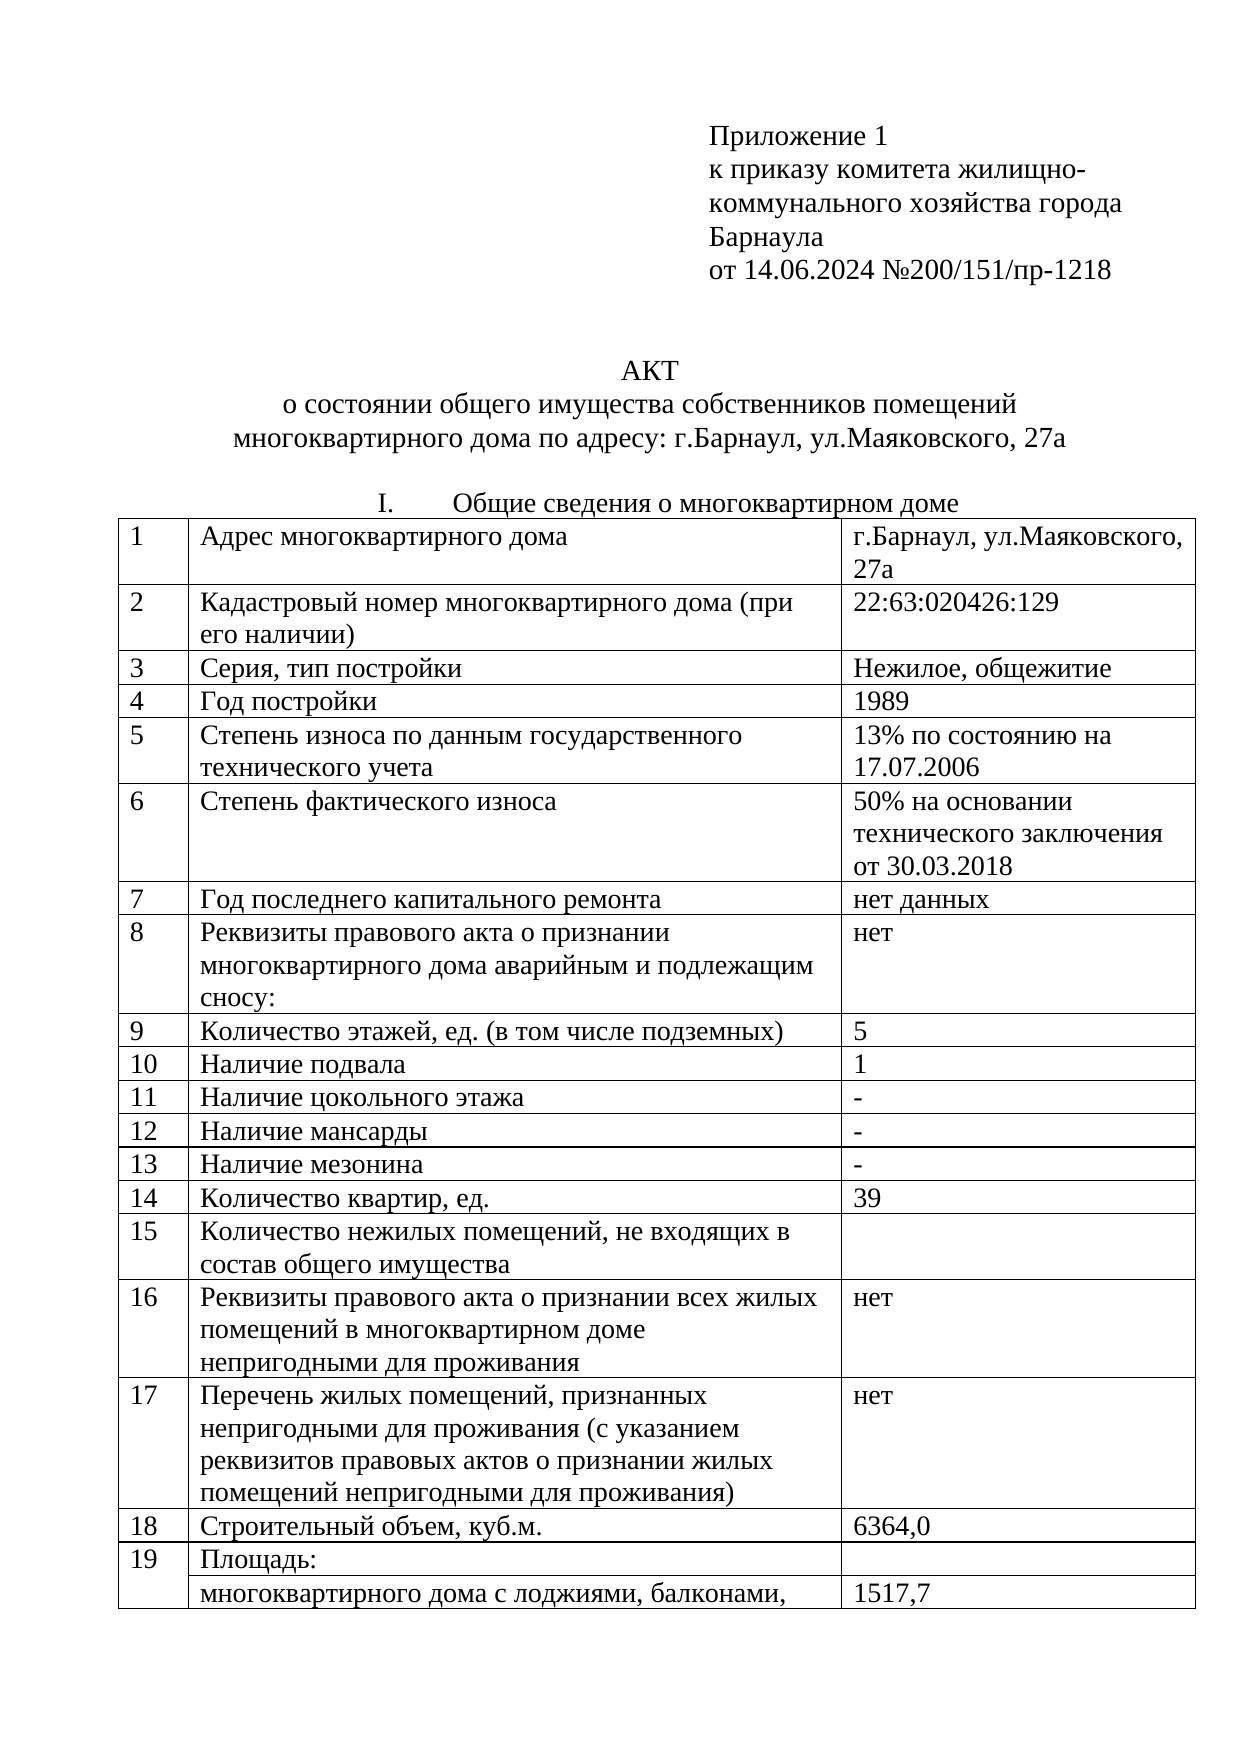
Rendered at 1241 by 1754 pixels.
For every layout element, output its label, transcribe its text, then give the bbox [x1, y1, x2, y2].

text от 14.06.2024 №200/151/пр-1218 [709, 252, 1181, 286]
table_cell Степень фактического износа [189, 784, 841, 881]
table_cell Реквизиты правового акта о признании всех жилых помещений в многоквартирном доме непригодными для проживания [189, 1280, 841, 1377]
table_cell Количество квартир, ед. [189, 1181, 841, 1213]
table_cell 5 [119, 718, 188, 783]
table_cell Реквизиты правового акта о признании многоквартирного дома аварийным и подлежащим сносу: [189, 915, 841, 1013]
table_cell 13% по состоянию на 17.07.2006 [842, 718, 1195, 783]
table_cell [842, 1214, 1195, 1279]
table_cell 3 [119, 651, 188, 683]
table_cell нет [842, 915, 1195, 1013]
table_cell 1 [842, 1047, 1195, 1079]
table_cell 19 [119, 1543, 188, 1608]
table_cell Год последнего капитального ремонта [189, 882, 841, 914]
text АКТ [118, 353, 1181, 386]
text Приложение 1 [709, 118, 1181, 152]
table_cell - [842, 1081, 1195, 1113]
table_cell Наличие подвала [189, 1047, 841, 1079]
table_cell Строительный объем, куб.м. [189, 1509, 841, 1541]
table_cell 6 [119, 784, 188, 881]
table_cell - [842, 1148, 1195, 1180]
table_cell Нежилое, общежитие [842, 651, 1195, 683]
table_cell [189, 1576, 841, 1608]
table_cell Площадь: [189, 1543, 841, 1575]
table_cell Наличие мансарды [189, 1114, 841, 1146]
table_cell Количество этажей, ед. (в том числе подземных) [189, 1014, 841, 1046]
table_cell 7 [119, 882, 188, 914]
table_cell 11 [119, 1081, 188, 1113]
table_cell [842, 1543, 1195, 1575]
table_cell 22:63:020426:129 [842, 585, 1195, 650]
table_header Адрес многоквартирного дома [189, 519, 841, 584]
table_cell Степень износа по данным государственного технического учета [189, 718, 841, 783]
table_cell - [842, 1114, 1195, 1146]
table_cell 50% на основании технического заключения от 30.03.2018 [842, 784, 1195, 881]
text о состоянии общего имущества собственников помещений [118, 386, 1181, 420]
table_cell нет данных [842, 882, 1195, 914]
table_cell Наличие мезонина [189, 1148, 841, 1180]
table_cell 17 [119, 1378, 188, 1508]
table_cell Год постройки [189, 685, 841, 717]
table_cell 15 [119, 1214, 188, 1279]
table_header 1 [119, 519, 188, 584]
table_cell 12 [119, 1114, 188, 1146]
table_cell Количество нежилых помещений, не входящих в состав общего имущества [189, 1214, 841, 1279]
table_cell 14 [119, 1181, 188, 1213]
table_cell 1989 [842, 685, 1195, 717]
table_cell 5 [842, 1014, 1195, 1046]
table_cell нет [842, 1280, 1195, 1377]
table_cell 39 [842, 1181, 1195, 1213]
table_cell 1517,7 [842, 1576, 1195, 1608]
table_header г.Барнаул, ул.Маяковского, 27а [842, 519, 1195, 584]
text к приказу комитета жилищно-коммунального хозяйства города Барнаула [709, 152, 1181, 252]
table_cell 4 [119, 685, 188, 717]
text многоквартирного дома по адресу: г.Барнаул, ул.Маяковского, 27а [118, 420, 1181, 453]
table_cell Кадастровый номер многоквартирного дома (при его наличии) [189, 585, 841, 650]
table_cell 2 [119, 585, 188, 650]
table_cell 16 [119, 1280, 188, 1377]
table_cell 13 [119, 1148, 188, 1180]
table_cell Перечень жилых помещений, признанных непригодными для проживания (с указанием реквизитов правовых актов о признании жилых помещений непригодными для проживания) [189, 1378, 841, 1508]
table_cell Серия, тип постройки [189, 651, 841, 683]
table_cell нет [842, 1378, 1195, 1508]
list Общие сведения о многоквартирном доме [156, 486, 1181, 518]
table_cell 18 [119, 1509, 188, 1541]
table_cell Наличие цокольного этажа [189, 1081, 841, 1113]
table_cell 9 [119, 1014, 188, 1046]
table_cell 10 [119, 1047, 188, 1079]
table_cell 6364,0 [842, 1509, 1195, 1541]
table_cell 8 [119, 915, 188, 1013]
